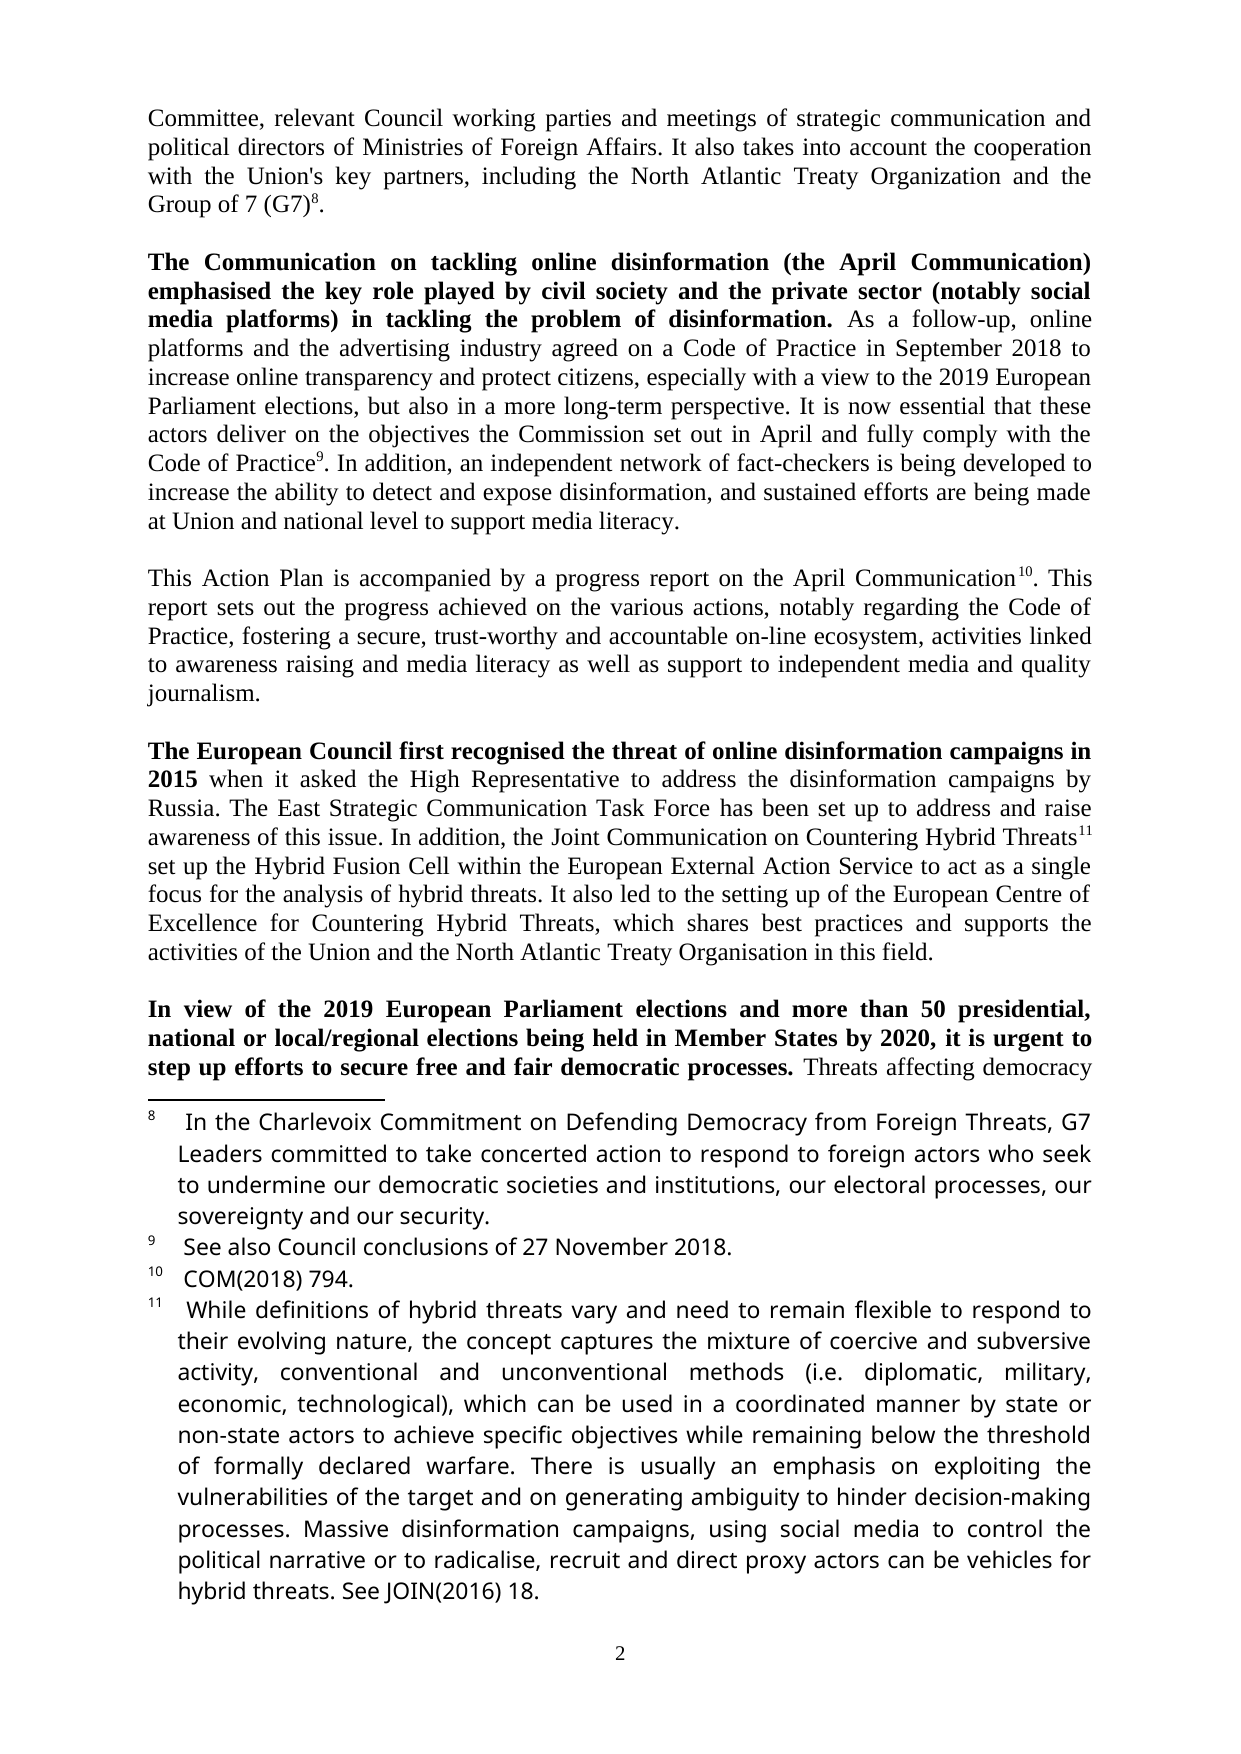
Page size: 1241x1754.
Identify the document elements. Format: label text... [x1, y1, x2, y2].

text The Communication on tackling online disinformation (the April Communication) emphasised the key role played by civil society and the private sector (notably social media platforms) in tackling the problem of disinformation. As a follow-up, online platforms and the advertising industry agreed on a Code of Practice in September 2018 to increase online transparency and protect citizens, especially with a view to the 2019 European Parliament elections, but also in a more long-term perspective. It is now essential that these actors deliver on the objectives the Commission set out in April and fully comply with the Code of Practice. In addition, an independent network of fact-checkers is being developed to increase the ability to detect and expose disinformation, and sustained efforts are being made at Union and national level to support media literacy. [148, 247, 1092, 534]
text In view of the 2019 European Parliament elections and more than 50 presidential, national or local/regional elections being held in Member States by 2020, it is urgent to step up efforts to secure free and fair democratic processes. Threats affecting democracy in any Member State can harm the Union as a whole. Moreover, disinformation often targets European institutions and their representatives and aims at undermining the European project itself in general. On 12 September 2018, the Commission adopted measures to secure free and fair European elections and recommended the use of sanctions where appropriate, including for the illegal use of personal data to influence the outcome of the elections. In addition, it is urgent that Member States take the steps needed to preserve the integrity of their electoral systems and infrastructure and test them ahead of the European elections. [148, 994, 1092, 1081]
text This Action Plan answers the European Council’s call for measures to “protect the Union’s democratic systems and combat disinformation, including in the context of the upcoming European elections”. It builds on existing Commission initiatives and the work of the East Strategic Communication Task Force of the European External Action Service. It sets out actions to be taken by the Commission and the High Representative, with the assistance of the European External Action Service, in cooperation with Member States and the European Parliament. This Plan includes input received from Member States, including via discussions at Council, in Permanent Representatives Committees I and II, the Political Security Committee, relevant Council working parties and meetings of strategic communication and political directors of Ministries of Foreign Affairs. It also takes into account the cooperation with the Union's key partners, including the North Atlantic Treaty Organization and the Group of 7 (G7). [148, 103, 1092, 218]
text This Action Plan is accompanied by a progress report on the April Communication. This report sets out the progress achieved on the various actions, notably regarding the Code of Practice, fostering a secure, trust-worthy and accountable on-line ecosystem, activities linked to awareness raising and media literacy as well as support to independent media and quality journalism. [148, 563, 1092, 707]
text The European Council first recognised the threat of online disinformation campaigns in 2015 when it asked the High Representative to address the disinformation campaigns by Russia. The East Strategic Communication Task Force has been set up to address and raise awareness of this issue. In addition, the Joint Communication on Countering Hybrid Threats set up the Hybrid Fusion Cell within the European External Action Service to act as a single focus for the analysis of hybrid threats. It also led to the setting up of the European Centre of Excellence for Countering Hybrid Threats, which shares best practices and supports the activities of the Union and the North Atlantic Treaty Organisation in this field. [148, 736, 1092, 966]
